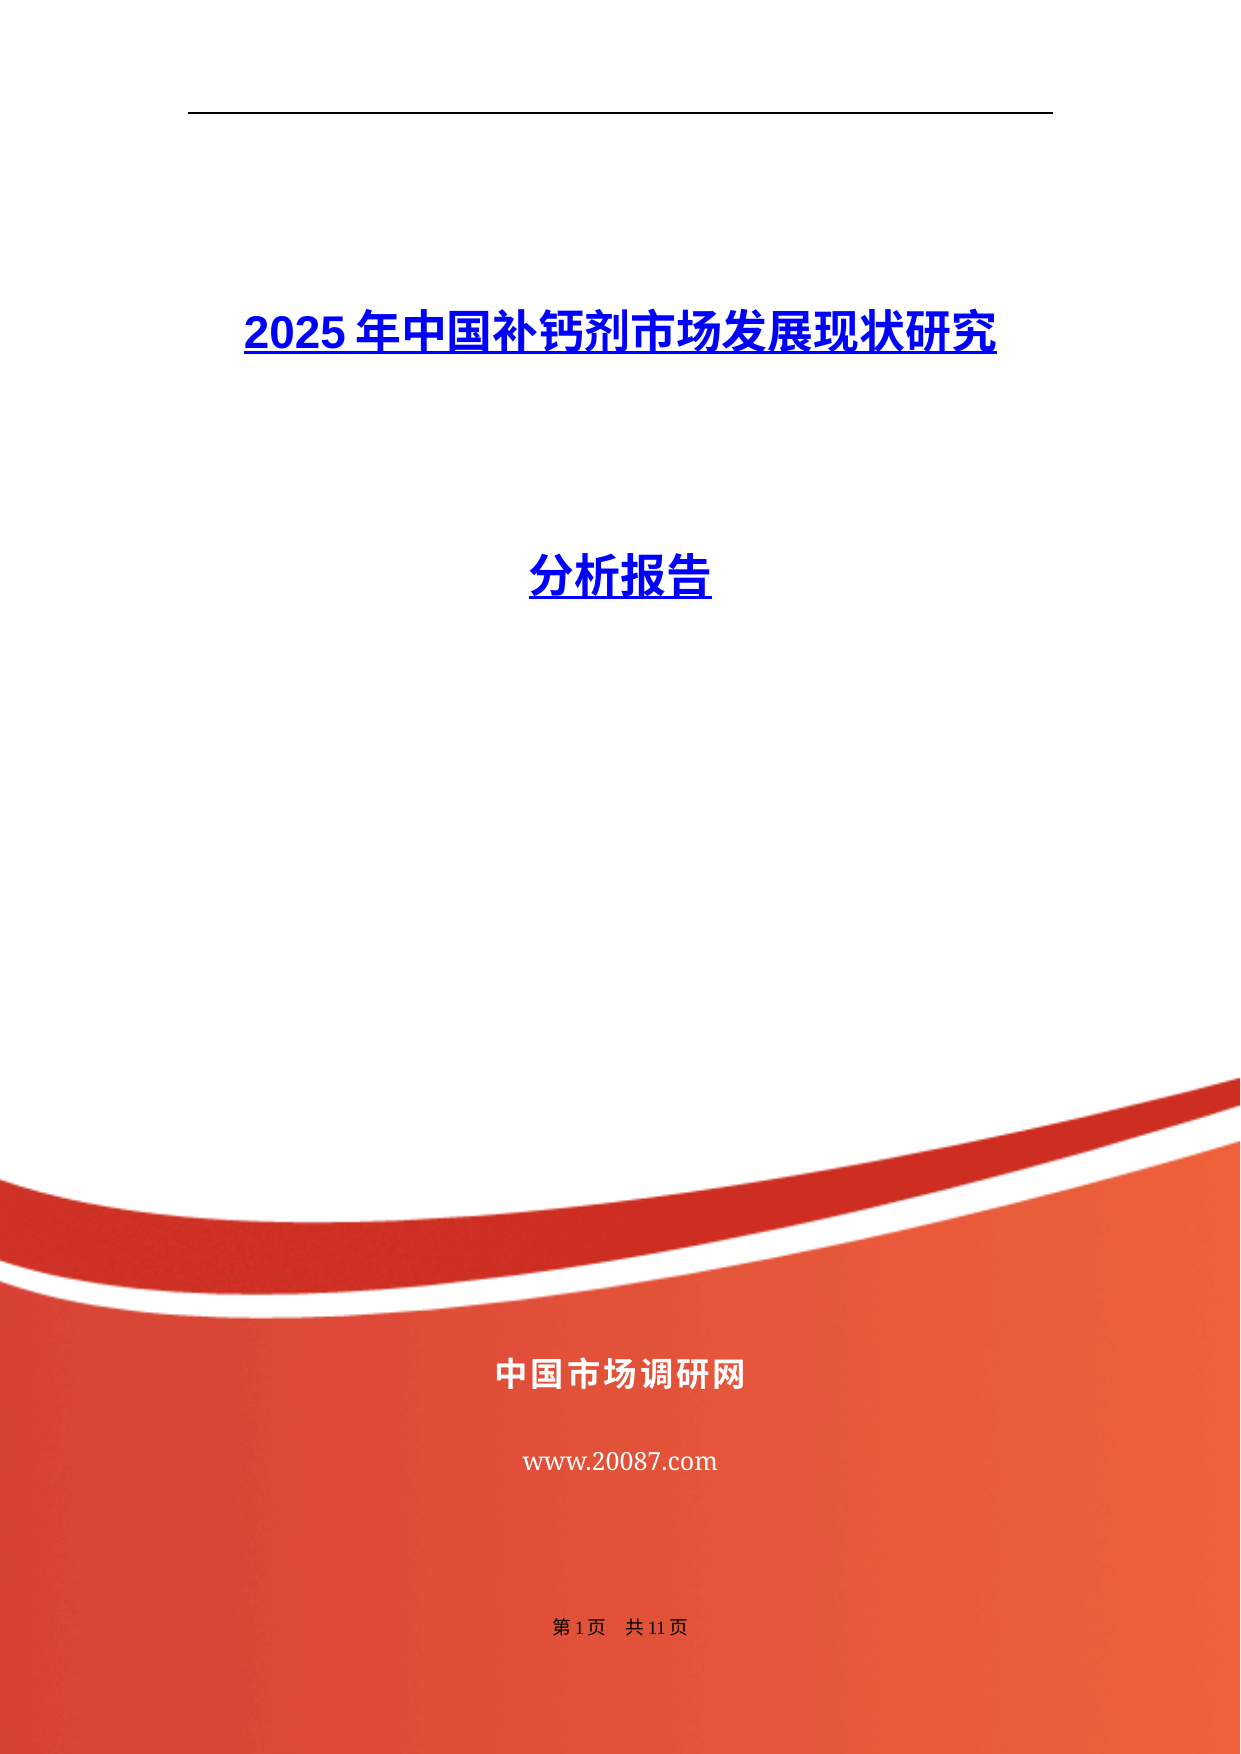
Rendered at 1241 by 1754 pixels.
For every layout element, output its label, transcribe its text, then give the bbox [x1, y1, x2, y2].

text www.20087.com [187, 1428, 1053, 1493]
picture [0, 1006, 1241, 1754]
table_header 2025年中国补钙剂市场发展现状研究分析报告 [188, 207, 1053, 773]
subtitle 中国市场调研网 [187, 1339, 1053, 1404]
